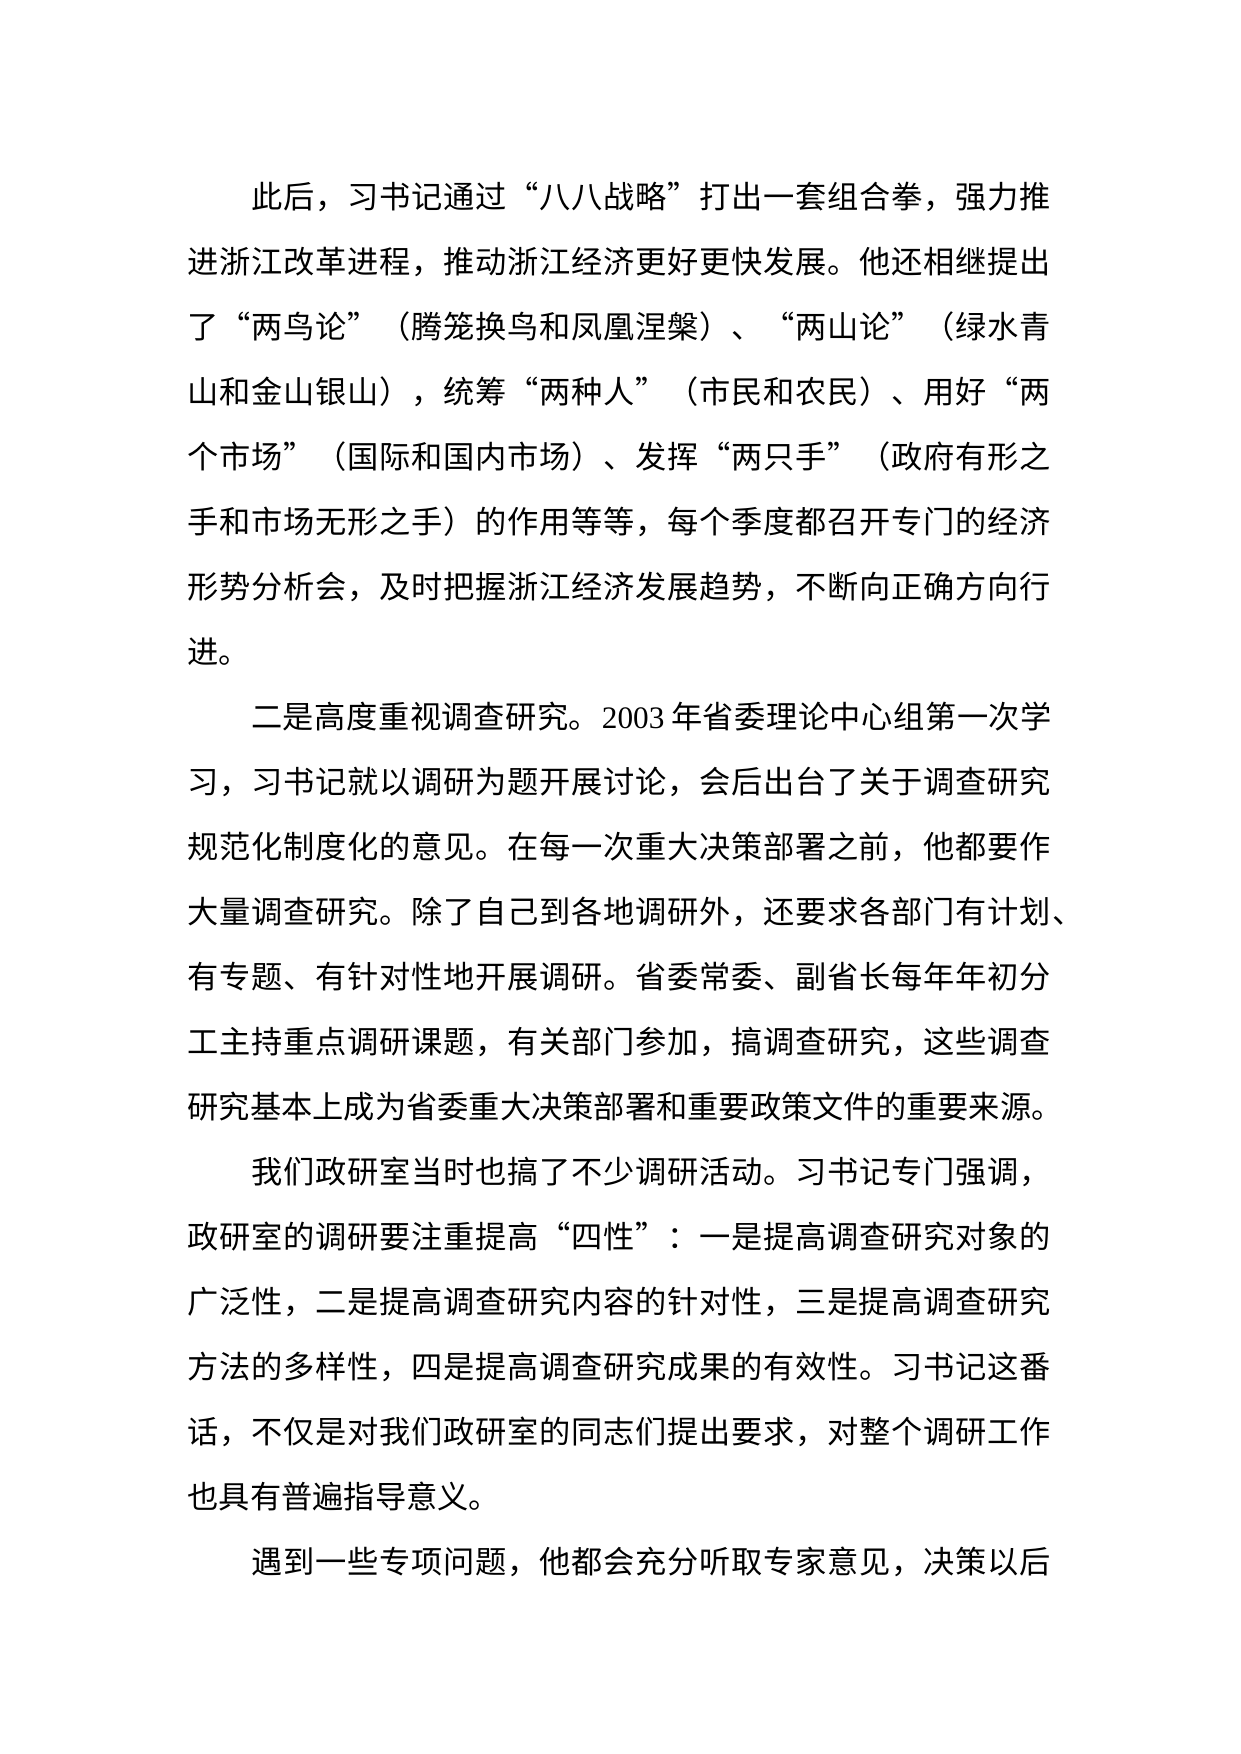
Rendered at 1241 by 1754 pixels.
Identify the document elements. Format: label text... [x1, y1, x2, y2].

text 此后，习书记通过“八八战略”打出一套组合拳，强力推进浙江改革进程，推动浙江经济更好更快发展。他还相继提出了“两鸟论”（腾笼换鸟和凤凰涅槃）、“两山论”（绿水青山和金山银山），统筹“两种人”（市民和农民）、用好“两个市场”（国际和国内市场）、发挥“两只手”（政府有形之手和市场无形之手）的作用等等，每个季度都召开专门的经济形势分析会，及时把握浙江经济发展趋势，不断向正确方向行进。 [187, 162, 1053, 682]
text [187, 1527, 1053, 1592]
text 我们政研室当时也搞了不少调研活动。习书记专门强调，政研室的调研要注重提高“四性”：一是提高调查研究对象的广泛性，二是提高调查研究内容的针对性，三是提高调查研究方法的多样性，四是提高调查研究成果的有效性。习书记这番话，不仅是对我们政研室的同志们提出要求，对整个调研工作也具有普遍指导意义。 [187, 1137, 1053, 1527]
text 二是高度重视调查研究。2003年省委理论中心组第一次学习，习书记就以调研为题开展讨论，会后出台了关于调查研究规范化制度化的意见。在每一次重大决策部署之前，他都要作大量调查研究。除了自己到各地调研外，还要求各部门有计划、有专题、有针对性地开展调研。省委常委、副省长每年年初分工主持重点调研课题，有关部门参加，搞调查研究，这些调查研究基本上成为省委重大决策部署和重要政策文件的重要来源。 [187, 682, 1053, 1137]
